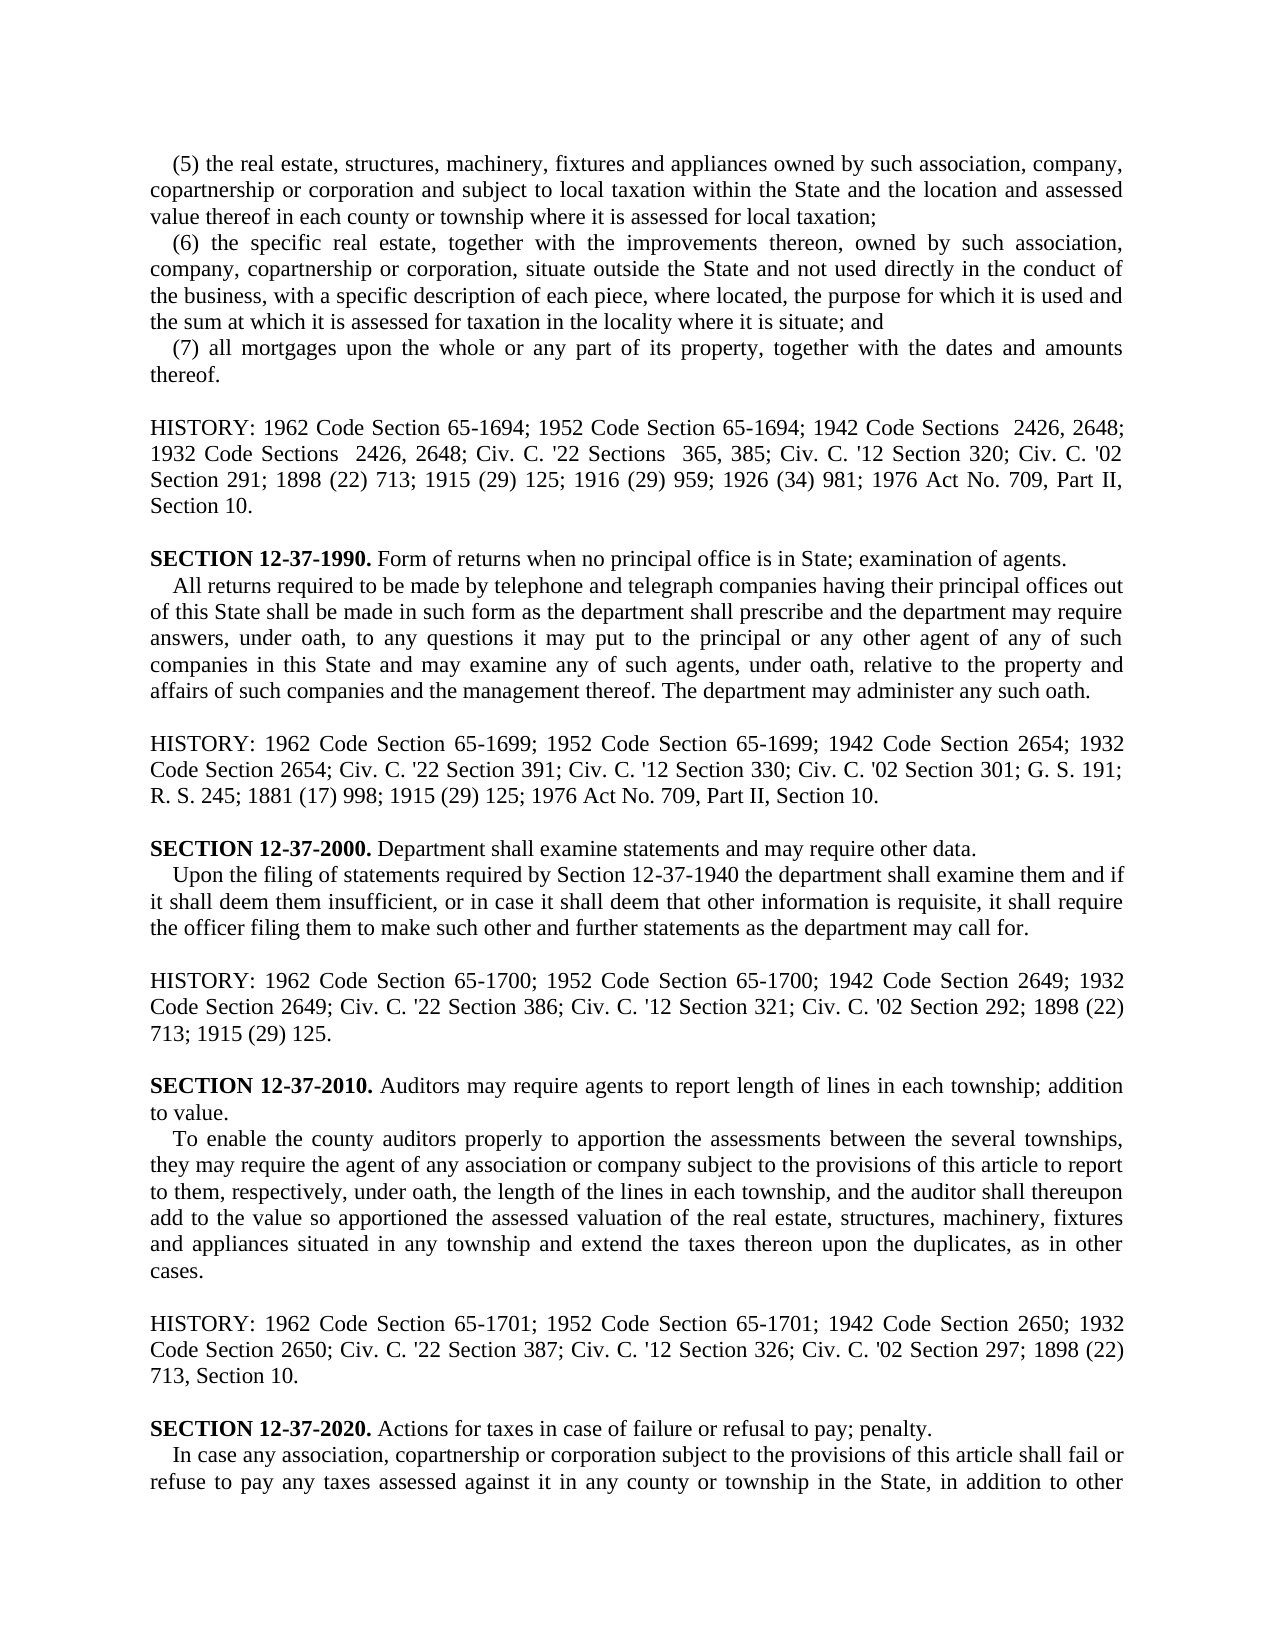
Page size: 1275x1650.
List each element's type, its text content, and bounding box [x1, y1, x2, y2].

text HISTORY: 1962 Code Section 65-1694; 1952 Code Section 65-1694; 1942 Code Sections 2426, 2648; 1932 Code Sections 2426, 2648; Civ. C. '22 Sections 365, 385; Civ. C. '12 Section 320; Civ. C. '02 Section 291; 1898 (22) 713; 1915 (29) 125; 1916 (29) 959; 1926 (34) 981; 1976 Act No. 709, Part II, Section 10. [150, 413, 1125, 519]
text (5) the real estate, structures, machinery, fixtures and appliances owned by such association, company, copartnership or corporation and subject to local taxation within the State and the location and assessed value thereof in each county or township where it is assessed for local taxation; [150, 150, 1125, 229]
text (7) all mortgages upon the whole or any part of its property, together with the dates and amounts thereof. [150, 334, 1125, 387]
text SECTION 12-37-2000. Department shall examine statements and may require other data. [150, 835, 1125, 862]
text HISTORY: 1962 Code Section 65-1701; 1952 Code Section 65-1701; 1942 Code Section 2650; 1932 Code Section 2650; Civ. C. '22 Section 387; Civ. C. '12 Section 326; Civ. C. '02 Section 297; 1898 (22) 713, Section 10. [150, 1309, 1125, 1389]
text HISTORY: 1962 Code Section 65-1700; 1952 Code Section 65-1700; 1942 Code Section 2649; 1932 Code Section 2649; Civ. C. '22 Section 386; Civ. C. '12 Section 321; Civ. C. '02 Section 292; 1898 (22) 713; 1915 (29) 125. [150, 967, 1125, 1046]
text SECTION 12-37-1990. Form of returns when no principal office is in State; examination of agents. [150, 545, 1125, 572]
text SECTION 12-37-2010. Auditors may require agents to report length of lines in each township; addition to value. [150, 1072, 1125, 1125]
text All returns required to be made by telephone and telegraph companies having their principal offices out of this State shall be made in such form as the department shall prescribe and the department may require answers, under oath, to any questions it may put to the principal or any other agent of any of such companies in this State and may examine any of such agents, under oath, relative to the property and affairs of such companies and the management thereof. The department may administer any such oath. [150, 572, 1125, 703]
text HISTORY: 1962 Code Section 65-1699; 1952 Code Section 65-1699; 1942 Code Section 2654; 1932 Code Section 2654; Civ. C. '22 Section 391; Civ. C. '12 Section 330; Civ. C. '02 Section 301; G. S. 191; R. S. 245; 1881 (17) 998; 1915 (29) 125; 1976 Act No. 709, Part II, Section 10. [150, 730, 1125, 809]
text Upon the filing of statements required by Section 12-37-1940 the department shall examine them and if it shall deem them insufficient, or in case it shall deem that other information is requisite, it shall require the officer filing them to make such other and further statements as the department may call for. [150, 862, 1125, 941]
text SECTION 12-37-2020. Actions for taxes in case of failure or refusal to pay; penalty. [150, 1415, 1125, 1441]
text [150, 1441, 1125, 1494]
text To enable the county auditors properly to apportion the assessments between the several townships, they may require the agent of any association or company subject to the provisions of this article to report to them, respectively, under oath, the length of the lines in each township, and the auditor shall thereupon add to the value so apportioned the assessed valuation of the real estate, structures, machinery, fixtures and appliances situated in any township and extend the taxes thereon upon the duplicates, as in other cases. [150, 1125, 1125, 1283]
text (6) the specific real estate, together with the improvements thereon, owned by such association, company, copartnership or corporation, situate outside the State and not used directly in the conduct of the business, with a specific description of each piece, where located, the purpose for which it is used and the sum at which it is assessed for taxation in the locality where it is situate; and [150, 229, 1125, 334]
